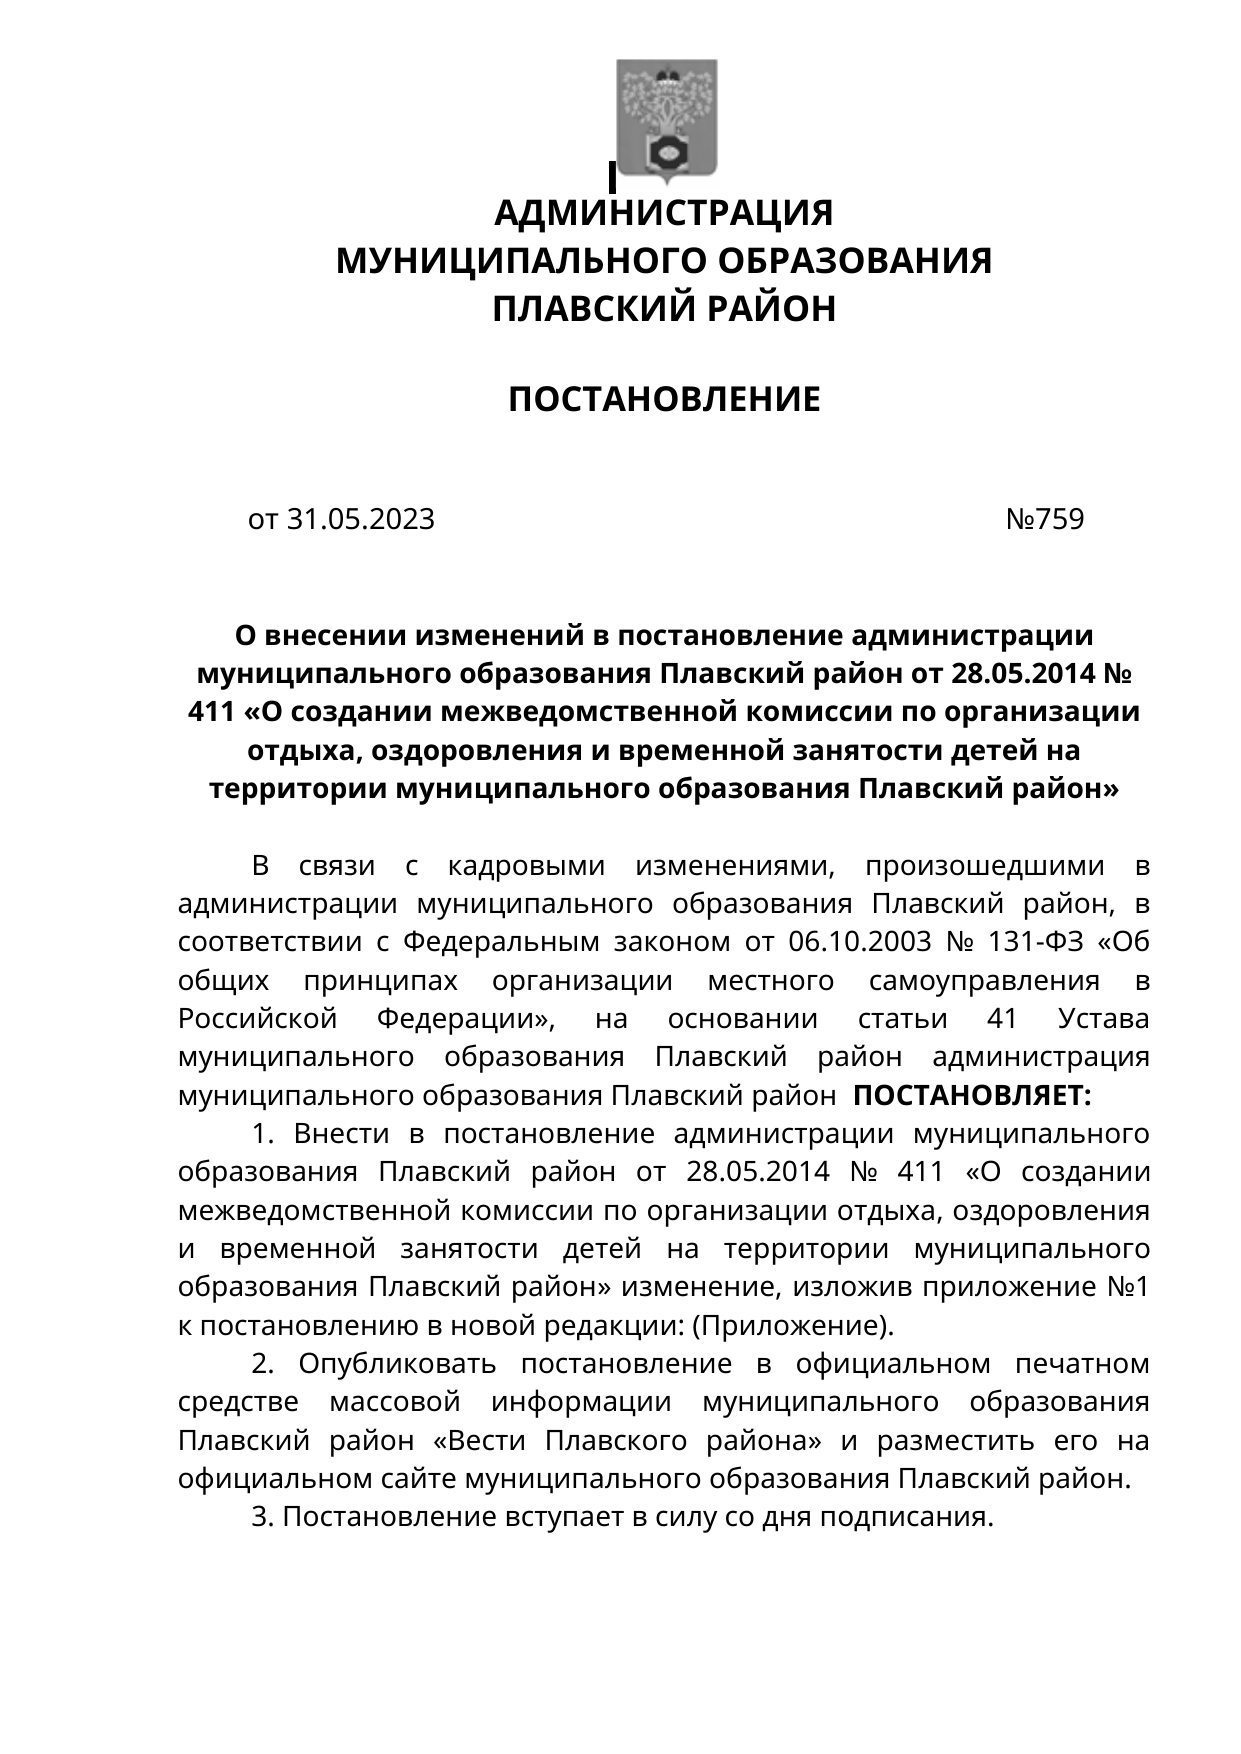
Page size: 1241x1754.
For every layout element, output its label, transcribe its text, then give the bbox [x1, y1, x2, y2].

text АДМИНИСТРАЦИЯ [177, 187, 1152, 236]
table_header от 31.05.2023 [236, 499, 845, 538]
picture [615, 59, 720, 188]
text 2. Опубликовать постановление в официальном печатном средстве массовой информации муниципального образования Плавский район «Вести Плавского района» и разместить его на официальном сайте муниципального образования Плавский район. [177, 1343, 1152, 1497]
text В связи с кадровыми изменениями, произошедшими в администрации муниципального образования Плавский район, в соответствии с Федеральным законом от 06.10.2003 № 131-ФЗ «Об общих принципах организации местного самоуправления в Российской Федерации», на основании статьи 41 Устава муниципального образования Плавский район администрация муниципального образования Плавский район ПОСТАНОВЛЯЕТ: [177, 845, 1152, 1113]
table_header №759 [845, 499, 1096, 538]
text МУНИЦИПАЛЬНОГО ОБРАЗОВАНИЯ [177, 236, 1152, 284]
text 1. Внести в постановление администрации муниципального образования Плавский район от 28.05.2014 № 411 «О создании межведомственной комиссии по организации отдыха, оздоровления и временной занятости детей на территории муниципального образования Плавский район» изменение, изложив приложение №1 к постановлению в новой редакции: (Приложение). [177, 1113, 1152, 1343]
text О внесении изменений в постановление администрации муниципального образования Плавский район от 28.05.2014 № 411 «О создании межведомственной комиссии по организации отдыха, оздоровления и временной занятости детей на территории муниципального образования Плавский район» [177, 615, 1152, 807]
text 3. Постановление вступает в силу со дня подписания. [177, 1497, 1152, 1535]
text ПОСТАНОВЛЕНИЕ [177, 394, 1152, 415]
text ПЛАВСКИЙ РАЙОН [177, 284, 1152, 332]
